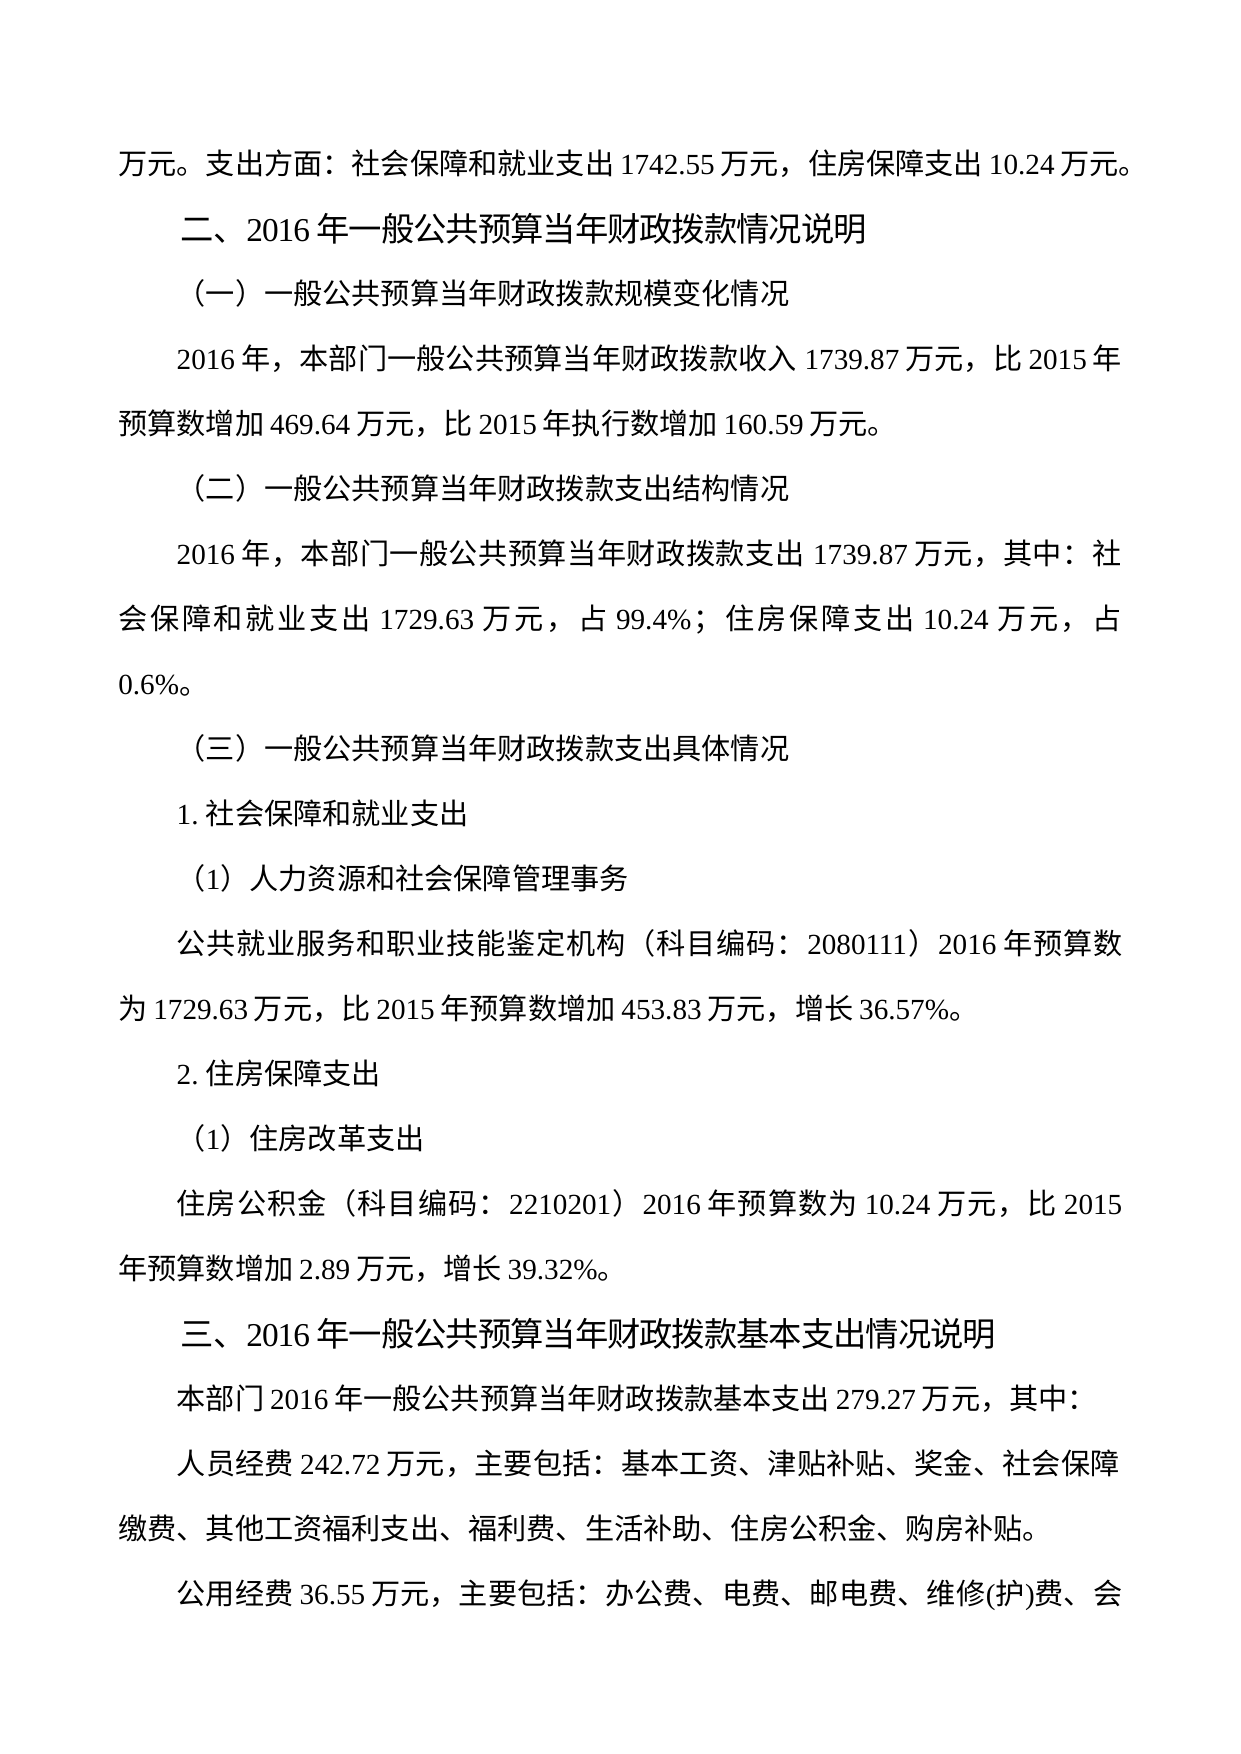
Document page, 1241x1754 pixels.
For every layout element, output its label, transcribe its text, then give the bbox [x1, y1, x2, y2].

text 住房公积金（科目编码：2210201）2016年预算数为10.24万元，比2015年预算数增加2.89万元，增长39.32%。 [118, 1169, 1122, 1299]
text （三）一般公共预算当年财政拨款支出具体情况 [118, 714, 1122, 779]
text 人员经费242.72万元，主要包括：基本工资、津贴补贴、奖金、社会保障缴费、其他工资福利支出、福利费、生活补助、住房公积金、购房补贴。 [118, 1429, 1122, 1559]
text 二、2016年一般公共预算当年财政拨款情况说明 [118, 194, 1122, 259]
text 2016年，本部门一般公共预算当年财政拨款收入1739.87万元，比2015年预算数增加469.64万元，比2015年执行数增加160.59万元。 [118, 324, 1122, 454]
text 三、2016年一般公共预算当年财政拨款基本支出情况说明 [118, 1299, 1122, 1364]
text 2016年，本部门一般公共预算当年财政拨款支出1739.87万元，其中：社会保障和就业支出1729.63万元，占99.4%；住房保障支出10.24万元，占0.6%。 [118, 519, 1122, 714]
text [118, 1559, 1122, 1624]
text 1. 社会保障和就业支出 [118, 779, 1122, 844]
text （1）人力资源和社会保障管理事务 [118, 844, 1122, 909]
text 2. 住房保障支出 [118, 1039, 1122, 1104]
text （1）住房改革支出 [118, 1104, 1122, 1169]
text （二）一般公共预算当年财政拨款支出结构情况 [118, 454, 1122, 519]
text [118, 129, 1122, 194]
text 公共就业服务和职业技能鉴定机构（科目编码：2080111）2016年预算数为1729.63万元，比2015年预算数增加453.83万元，增长36.57%。 [118, 909, 1122, 1039]
text 本部门2016年一般公共预算当年财政拨款基本支出279.27万元，其中： [118, 1364, 1122, 1429]
text （一）一般公共预算当年财政拨款规模变化情况 [118, 259, 1122, 324]
